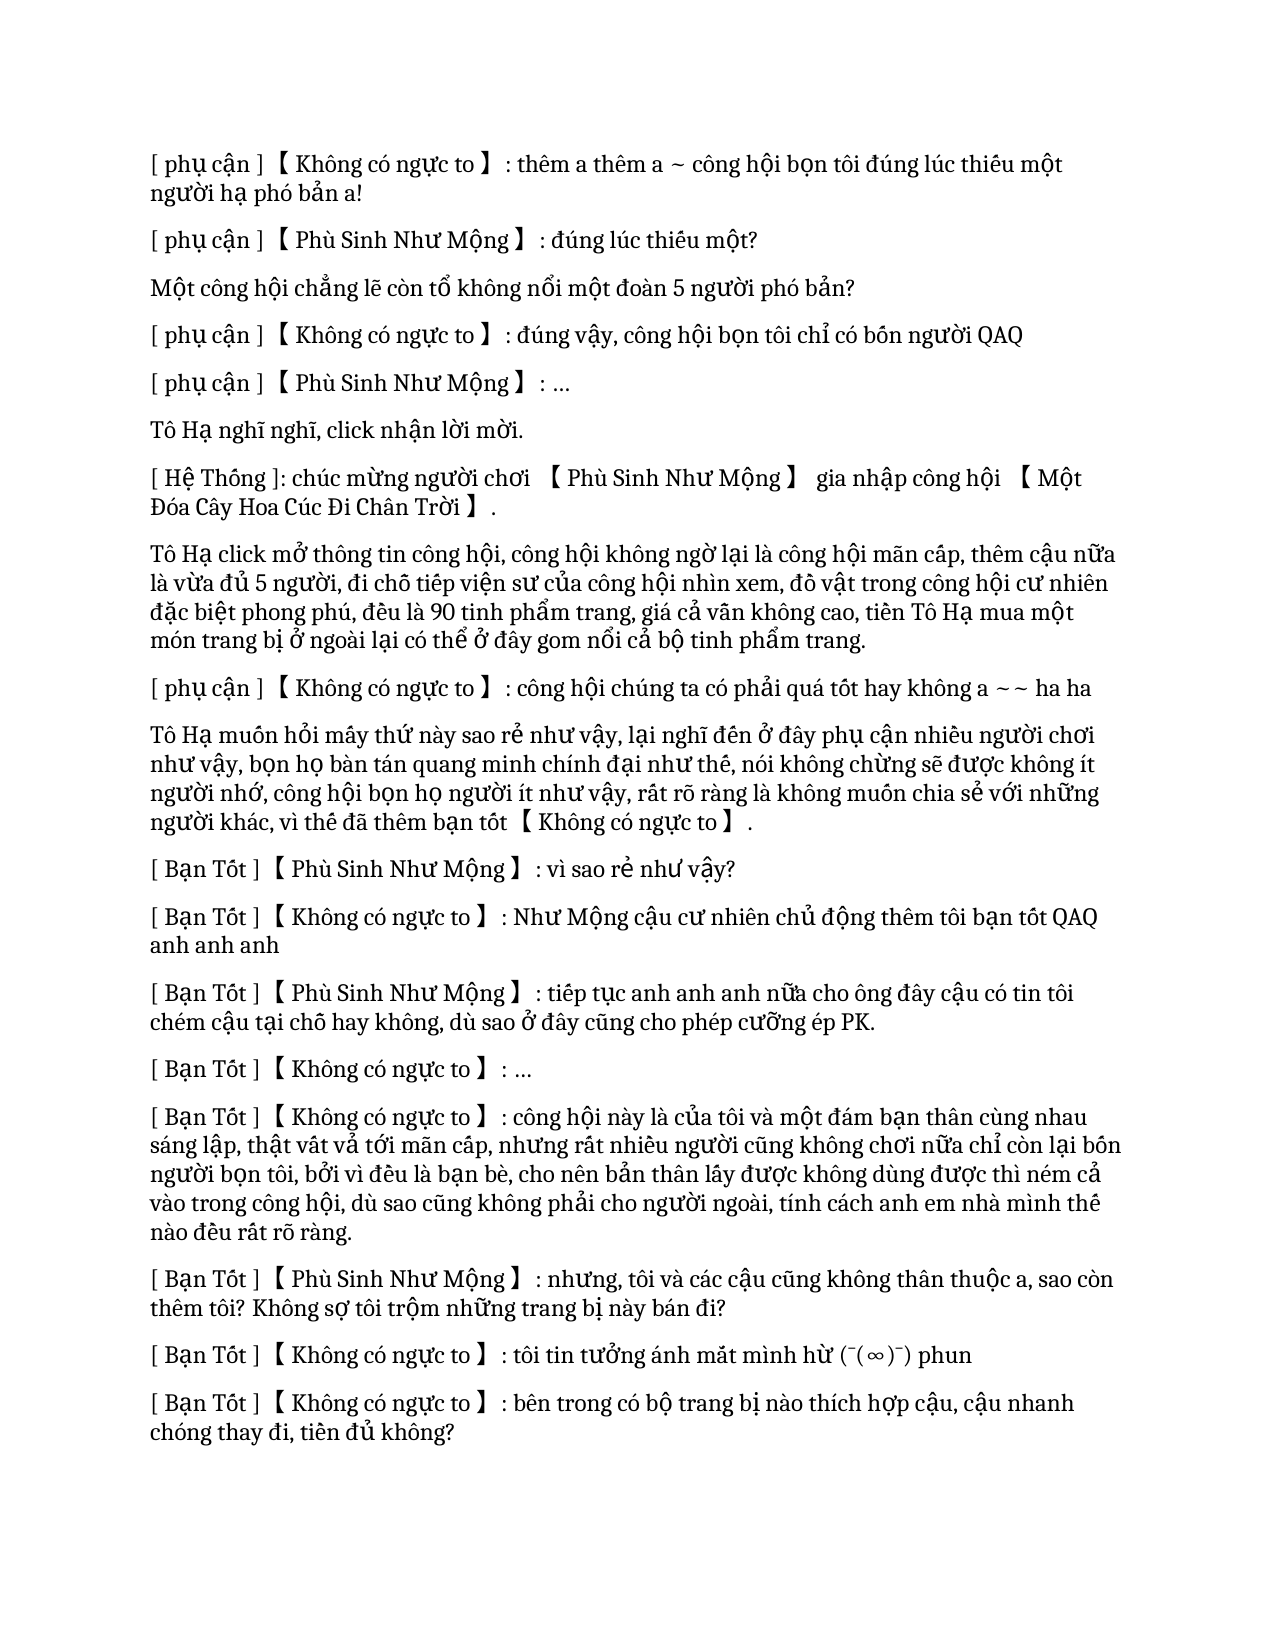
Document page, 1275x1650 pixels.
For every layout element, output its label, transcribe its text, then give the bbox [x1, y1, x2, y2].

text [ phụ cận ]【 Phù Sinh Như Mộng 】: đúng lúc thiếu một? [150, 226, 1125, 255]
text [ Bạn Tốt ]【 Phù Sinh Như Mộng 】: nhưng, tôi và các cậu cũng không thân thuộc a, sao còn thêm tôi? Không sợ tôi trộm những trang bị này bán đi? [150, 1265, 1125, 1322]
text [ phụ cận ]【 Không có ngực to 】: thêm a thêm a ~ công hội bọn tôi đúng lúc thiếu một người hạ phó bản a! [150, 150, 1125, 207]
text [ Bạn Tốt ]【 Không có ngực to 】: công hội này là của tôi và một đám bạn thân cùng nhau sáng lập, thật vất vả tới mãn cấp, nhưng rất nhiều người cũng không chơi nữa chỉ còn lại bốn người bọn tôi, bởi vì đều là bạn bè, cho nên bản thân lấy được không dùng được thì ném cả vào trong công hội, dù sao cũng không phải cho người ngoài, tính cách anh em nhà mình thế nào đều rất rõ ràng. [150, 1102, 1125, 1246]
text [ Bạn Tốt ]【 Không có ngực to 】: Như Mộng cậu cư nhiên chủ động thêm tôi bạn tốt QAQ anh anh anh [150, 902, 1125, 960]
text [ Bạn Tốt ]【 Phù Sinh Như Mộng 】: tiếp tục anh anh anh nữa cho ông đây cậu có tin tôi chém cậu tại chỗ hay không, dù sao ở đây cũng cho phép cưỡng ép PK. [150, 979, 1125, 1036]
text [ Bạn Tốt ]【 Không có ngực to 】: tôi tin tưởng ánh mắt mình hừ (ˉ(∞)ˉ) phun [150, 1341, 1125, 1370]
text [ Bạn Tốt ]【 Không có ngực to 】: … [150, 1055, 1125, 1084]
text Tô Hạ click mở thông tin công hội, công hội không ngờ lại là công hội mãn cấp, thêm cậu nữa là vừa đủ 5 người, đi chỗ tiếp viện sư của công hội nhìn xem, đồ vật trong công hội cư nhiên đặc biệt phong phú, đều là 90 tinh phẩm trang, giá cả vẫn không cao, tiền Tô Hạ mua một món trang bị ở ngoài lại có thể ở đây gom nổi cả bộ tinh phẩm trang. [150, 540, 1125, 655]
text [ Bạn Tốt ]【 Phù Sinh Như Mộng 】: vì sao rẻ như vậy? [150, 855, 1125, 884]
text [ Hệ Thống ]: chúc mừng người chơi 【 Phù Sinh Như Mộng 】 gia nhập công hội 【 Một Đóa Cây Hoa Cúc Đi Chân Trời 】. [150, 464, 1125, 521]
text Tô Hạ nghĩ nghĩ, click nhận lời mời. [150, 416, 1125, 445]
text [ Bạn Tốt ]【 Không có ngực to 】: bên trong có bộ trang bị nào thích hợp cậu, cậu nhanh chóng thay đi, tiền đủ không? [150, 1389, 1125, 1446]
text Một công hội chẳng lẽ còn tổ không nổi một đoàn 5 người phó bản? [150, 274, 1125, 302]
text [ phụ cận ]【 Phù Sinh Như Mộng 】: … [150, 369, 1125, 397]
text [ phụ cận ]【 Không có ngực to 】: công hội chúng ta có phải quá tốt hay không a ~~ ha ha [150, 674, 1125, 702]
text Tô Hạ muốn hỏi mấy thứ này sao rẻ như vậy, lại nghĩ đến ở đây phụ cận nhiều người chơi như vậy, bọn họ bàn tán quang minh chính đại như thế, nói không chừng sẽ được không ít người nhớ, công hội bọn họ người ít như vậy, rất rõ ràng là không muốn chia sẻ với những người khác, vì thế đã thêm bạn tốt【 Không có ngực to 】. [150, 721, 1125, 836]
text [ phụ cận ]【 Không có ngực to 】: đúng vậy, công hội bọn tôi chỉ có bốn người QAQ [150, 321, 1125, 350]
